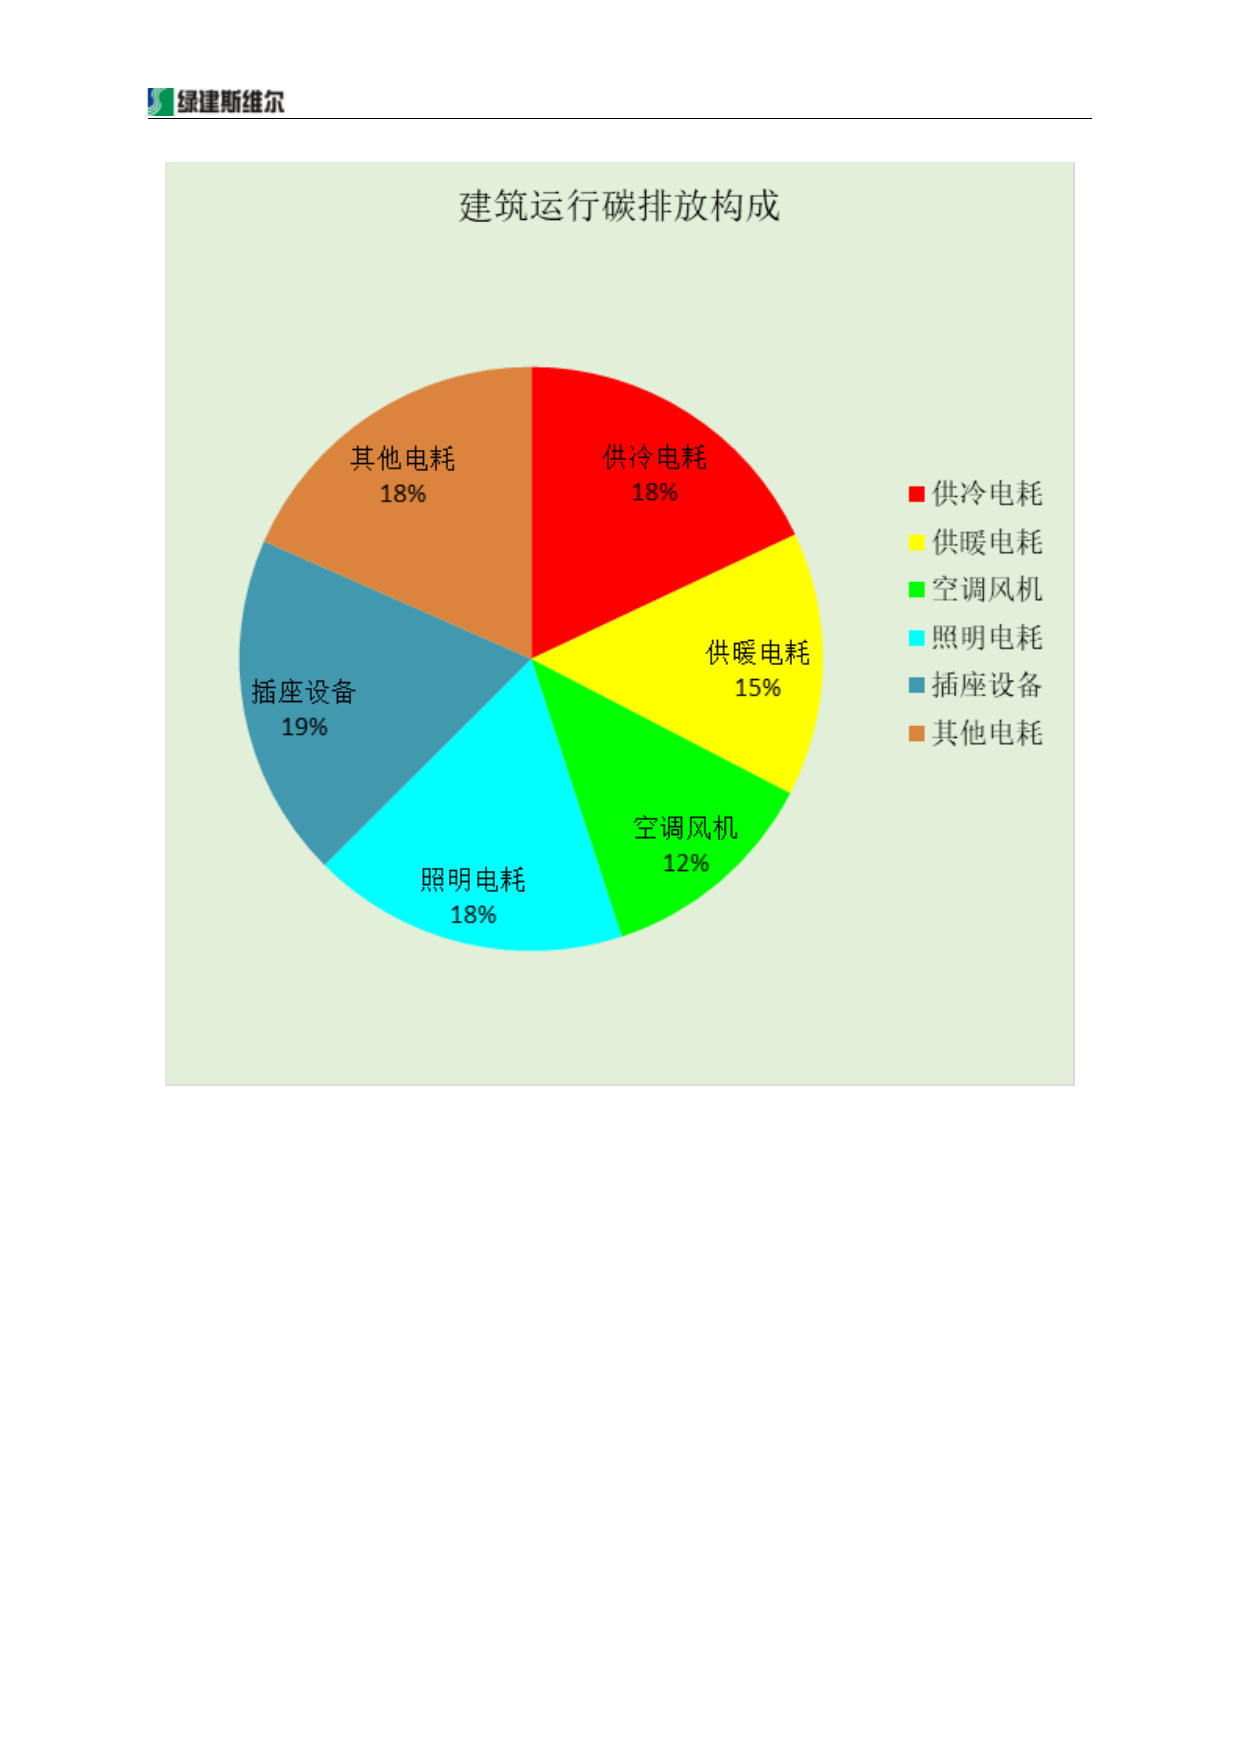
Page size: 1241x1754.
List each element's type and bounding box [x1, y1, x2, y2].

picture [147, 88, 288, 116]
picture [165, 162, 1075, 1086]
